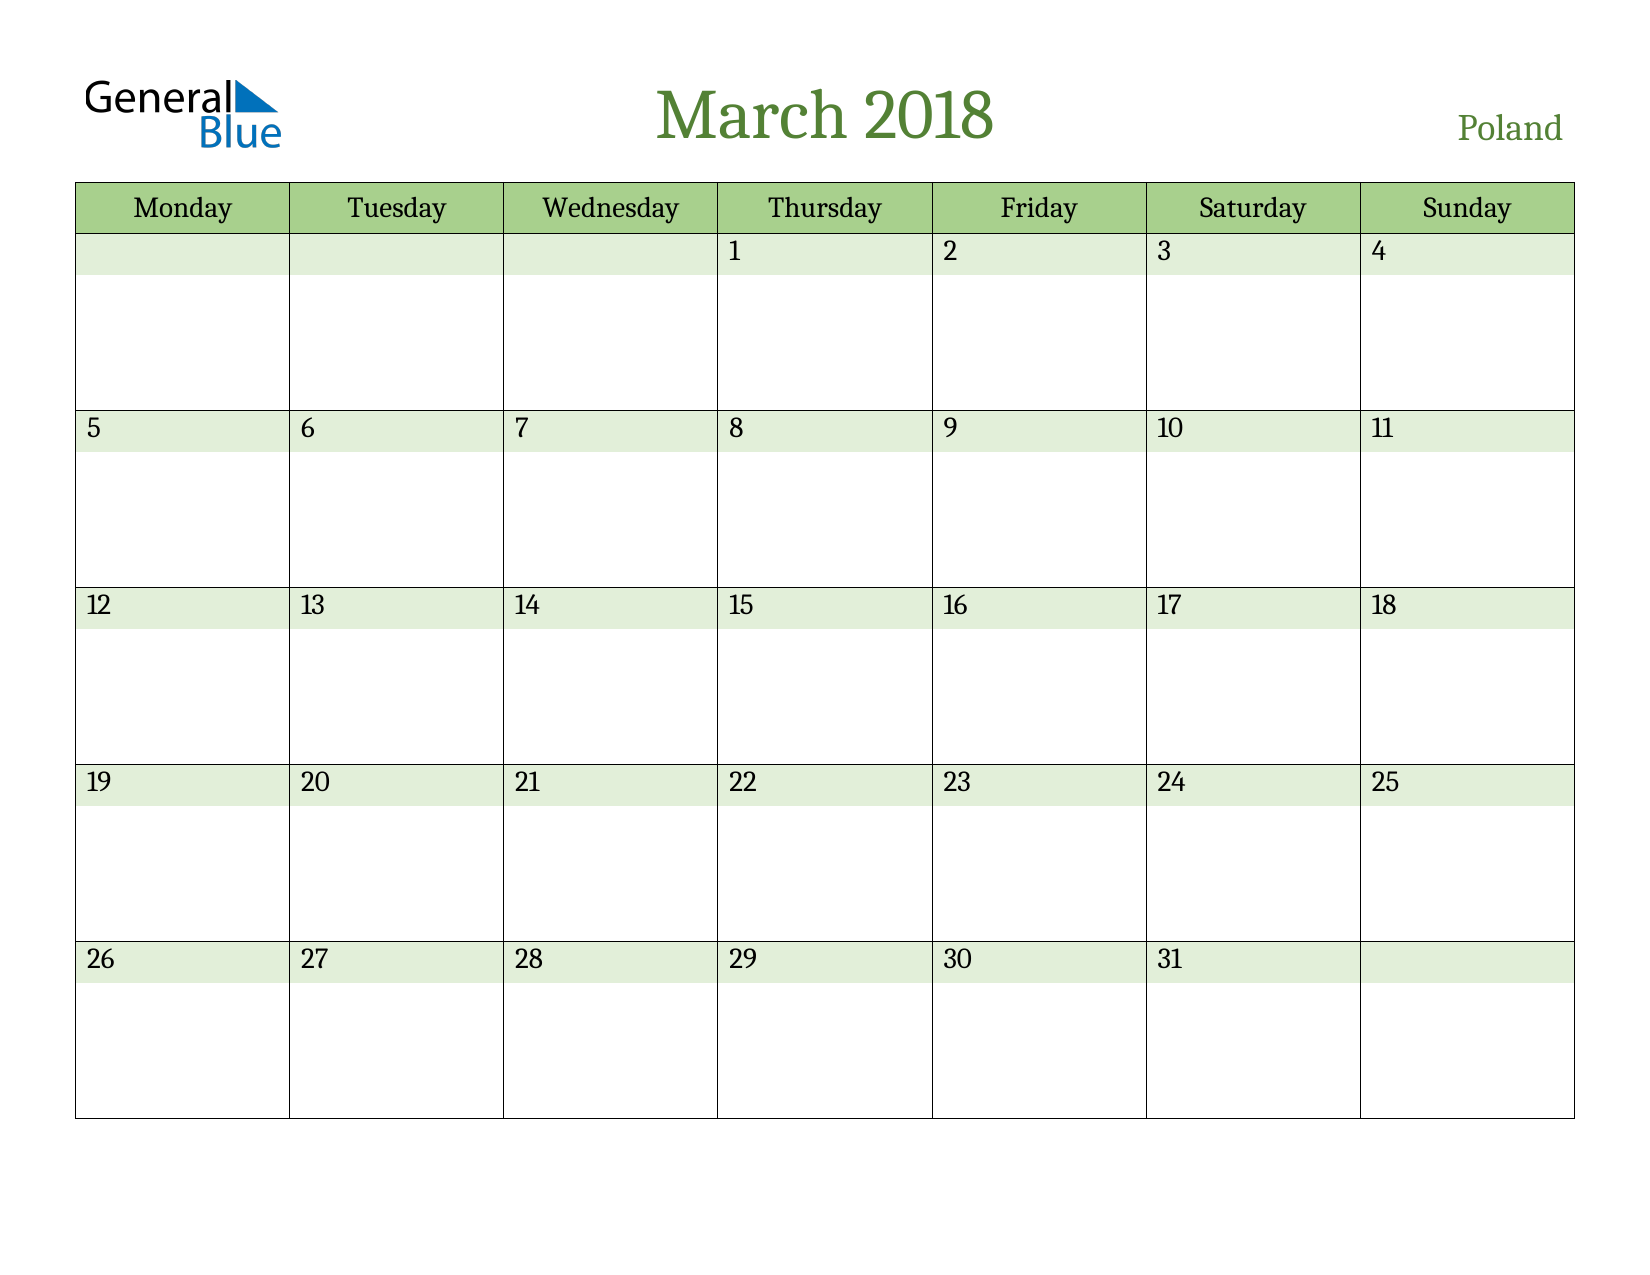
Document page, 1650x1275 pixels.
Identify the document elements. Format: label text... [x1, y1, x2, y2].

table_cell 24 [1147, 765, 1360, 806]
table_cell [76, 806, 289, 941]
table_cell [933, 629, 1146, 764]
table_cell 27 [290, 942, 503, 983]
table_cell [1361, 275, 1574, 410]
table_cell [504, 452, 717, 587]
table_cell 1 [718, 234, 932, 275]
table_cell [504, 275, 717, 410]
table_cell [718, 452, 932, 587]
table_cell 12 [76, 588, 289, 629]
table_cell 17 [1147, 588, 1360, 629]
table_cell 18 [1361, 588, 1574, 629]
table_cell 6 [290, 411, 503, 452]
table_cell [933, 452, 1146, 587]
table_cell Sunday [1361, 183, 1574, 233]
table_cell [290, 452, 503, 587]
table_cell [76, 452, 289, 587]
table_cell [76, 234, 289, 275]
table_cell [290, 806, 503, 941]
table_cell [76, 983, 289, 1118]
table_cell 25 [1361, 765, 1574, 806]
table_cell 4 [1361, 234, 1574, 275]
table_cell Saturday [1147, 183, 1360, 233]
table_cell 23 [933, 765, 1146, 806]
table_cell [1147, 629, 1360, 764]
table_header [76, 75, 503, 182]
table_cell Thursday [718, 183, 932, 233]
table_cell [718, 275, 932, 410]
table_cell [504, 629, 717, 764]
table_cell [76, 275, 289, 410]
table_cell 30 [933, 942, 1146, 983]
table_cell 9 [933, 411, 1146, 452]
table_cell [1147, 275, 1360, 410]
table_header Poland [1146, 75, 1574, 182]
table_header March 2018 [504, 75, 1146, 182]
table_cell [290, 275, 503, 410]
table_cell [1361, 629, 1574, 764]
table_cell [933, 275, 1146, 410]
table_cell 3 [1147, 234, 1360, 275]
table_cell 22 [718, 765, 932, 806]
table_cell 31 [1147, 942, 1360, 983]
picture [86, 80, 281, 148]
table_cell [1361, 806, 1574, 941]
table_cell 8 [718, 411, 932, 452]
table_cell [1361, 983, 1574, 1118]
table_cell [504, 806, 717, 941]
table_cell [1361, 942, 1574, 983]
table_cell 19 [76, 765, 289, 806]
table_cell 26 [76, 942, 289, 983]
table_cell [1361, 452, 1574, 587]
table_cell 29 [718, 942, 932, 983]
table_cell [1147, 806, 1360, 941]
table_cell [718, 983, 932, 1118]
table_cell 10 [1147, 411, 1360, 452]
table_cell 21 [504, 765, 717, 806]
table_cell [718, 806, 932, 941]
table_cell 13 [290, 588, 503, 629]
table_cell 15 [718, 588, 932, 629]
table_cell [290, 234, 503, 275]
table_cell Monday [76, 183, 289, 233]
table_cell [1147, 983, 1360, 1118]
table_cell [718, 629, 932, 764]
table_cell [504, 234, 717, 275]
table_cell Friday [933, 183, 1146, 233]
table_cell 7 [504, 411, 717, 452]
table_cell [290, 629, 503, 764]
table_cell 14 [504, 588, 717, 629]
table_cell [290, 983, 503, 1118]
table_cell [504, 983, 717, 1118]
table_cell 16 [933, 588, 1146, 629]
table_cell Wednesday [504, 183, 717, 233]
table_cell [933, 806, 1146, 941]
table_cell [933, 983, 1146, 1118]
table_cell 2 [933, 234, 1146, 275]
table_cell 5 [76, 411, 289, 452]
table_cell 20 [290, 765, 503, 806]
table_cell 11 [1361, 411, 1574, 452]
table_cell 28 [504, 942, 717, 983]
table_cell Tuesday [290, 183, 503, 233]
table_cell [1147, 452, 1360, 587]
table_cell [76, 629, 289, 764]
